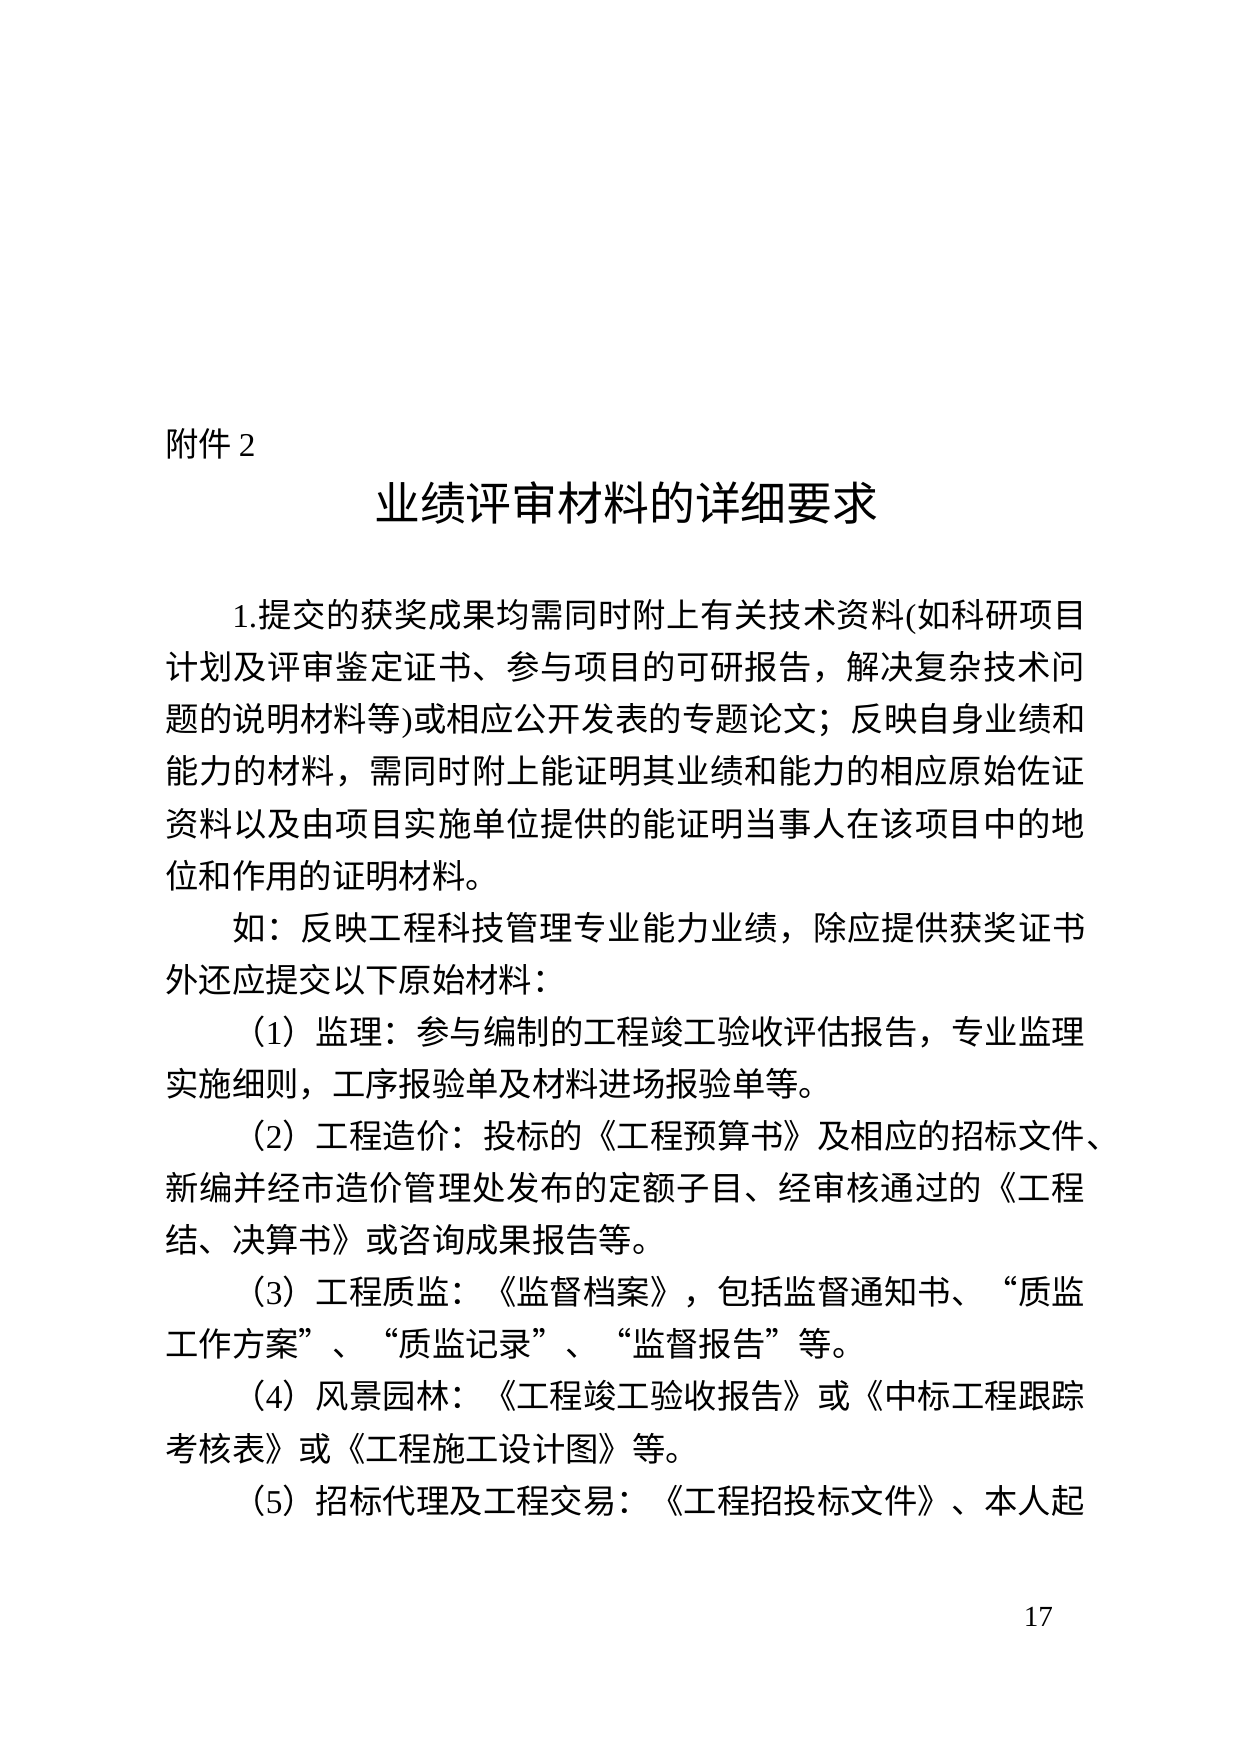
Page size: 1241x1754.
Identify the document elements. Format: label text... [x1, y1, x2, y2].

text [165, 1471, 1087, 1523]
text （3）工程质监：《监督档案》，包括监督通知书、“质监工作方案”、“质监记录”、“监督报告”等。 [165, 1263, 1087, 1367]
text （2）工程造价：投标的《工程预算书》及相应的招标文件、新编并经市造价管理处发布的定额子目、经审核通过的《工程结、决算书》或咨询成果报告等。 [165, 1107, 1087, 1263]
text 1.提交的获奖成果均需同时附上有关技术资料(如科研项目计划及评审鉴定证书、参与项目的可研报告，解决复杂技术问题的说明材料等)或相应公开发表的专题论文；反映自身业绩和能力的材料，需同时附上能证明其业绩和能力的相应原始佐证资料以及由项目实施单位提供的能证明当事人在该项目中的地位和作用的证明材料。 [165, 586, 1087, 898]
text 如：反映工程科技管理专业能力业绩，除应提供获奖证书外还应提交以下原始材料： [165, 898, 1087, 1003]
text （4）风景园林：《工程竣工验收报告》或《中标工程跟踪考核表》或《工程施工设计图》等。 [165, 1367, 1087, 1471]
text 附件2 [165, 409, 1087, 468]
text 业绩评审材料的详细要求 [165, 468, 1087, 534]
text （1）监理：参与编制的工程竣工验收评估报告，专业监理实施细则，工序报验单及材料进场报验单等。 [165, 1003, 1087, 1107]
